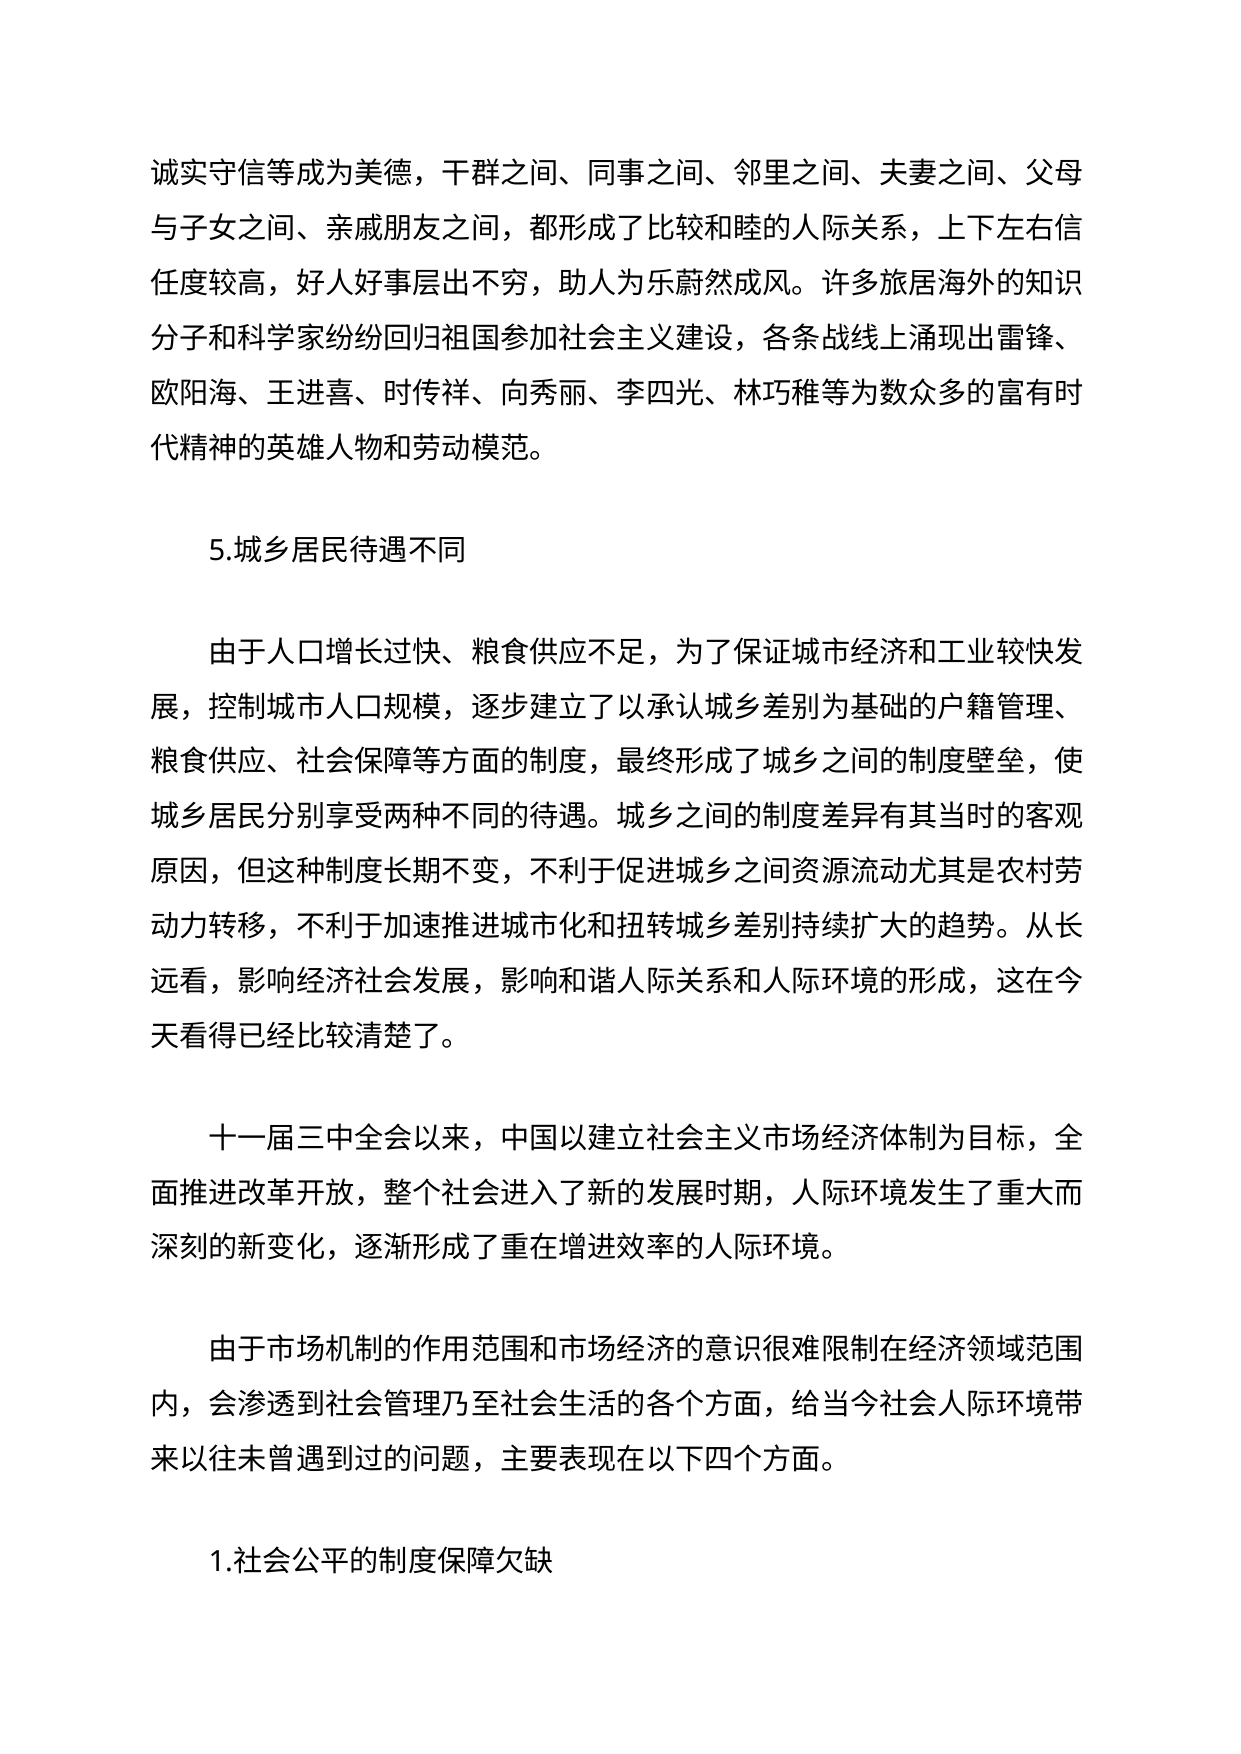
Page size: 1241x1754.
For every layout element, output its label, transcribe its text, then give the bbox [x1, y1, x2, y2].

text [150, 150, 1090, 467]
text 1.社会公平的制度保障欠缺 [150, 1537, 1090, 1580]
text 5.城乡居民待遇不同 [150, 526, 1090, 569]
text 由于人口增长过快、粮食供应不足，为了保证城市经济和工业较快发展，控制城市人口规模，逐步建立了以承认城乡差别为基础的户籍管理、粮食供应、社会保障等方面的制度，最终形成了城乡之间的制度壁垒，使城乡居民分别享受两种不同的待遇。城乡之间的制度差异有其当时的客观原因，但这种制度长期不变，不利于促进城乡之间资源流动尤其是农村劳动力转移，不利于加速推进城市化和扭转城乡差别持续扩大的趋势。从长远看，影响经济社会发展，影响和谐人际关系和人际环境的形成，这在今天看得已经比较清楚了。 [150, 628, 1090, 1055]
text 十一届三中全会以来，中国以建立社会主义市场经济体制为目标，全面推进改革开放，整个社会进入了新的发展时期，人际环境发生了重大而深刻的新变化，逐渐形成了重在增进效率的人际环境。 [150, 1114, 1090, 1266]
text 由于市场机制的作用范围和市场经济的意识很难限制在经济领域范围内，会渗透到社会管理乃至社会生活的各个方面，给当今社会人际环境带来以往未曾遇到过的问题，主要表现在以下四个方面。 [150, 1326, 1090, 1478]
